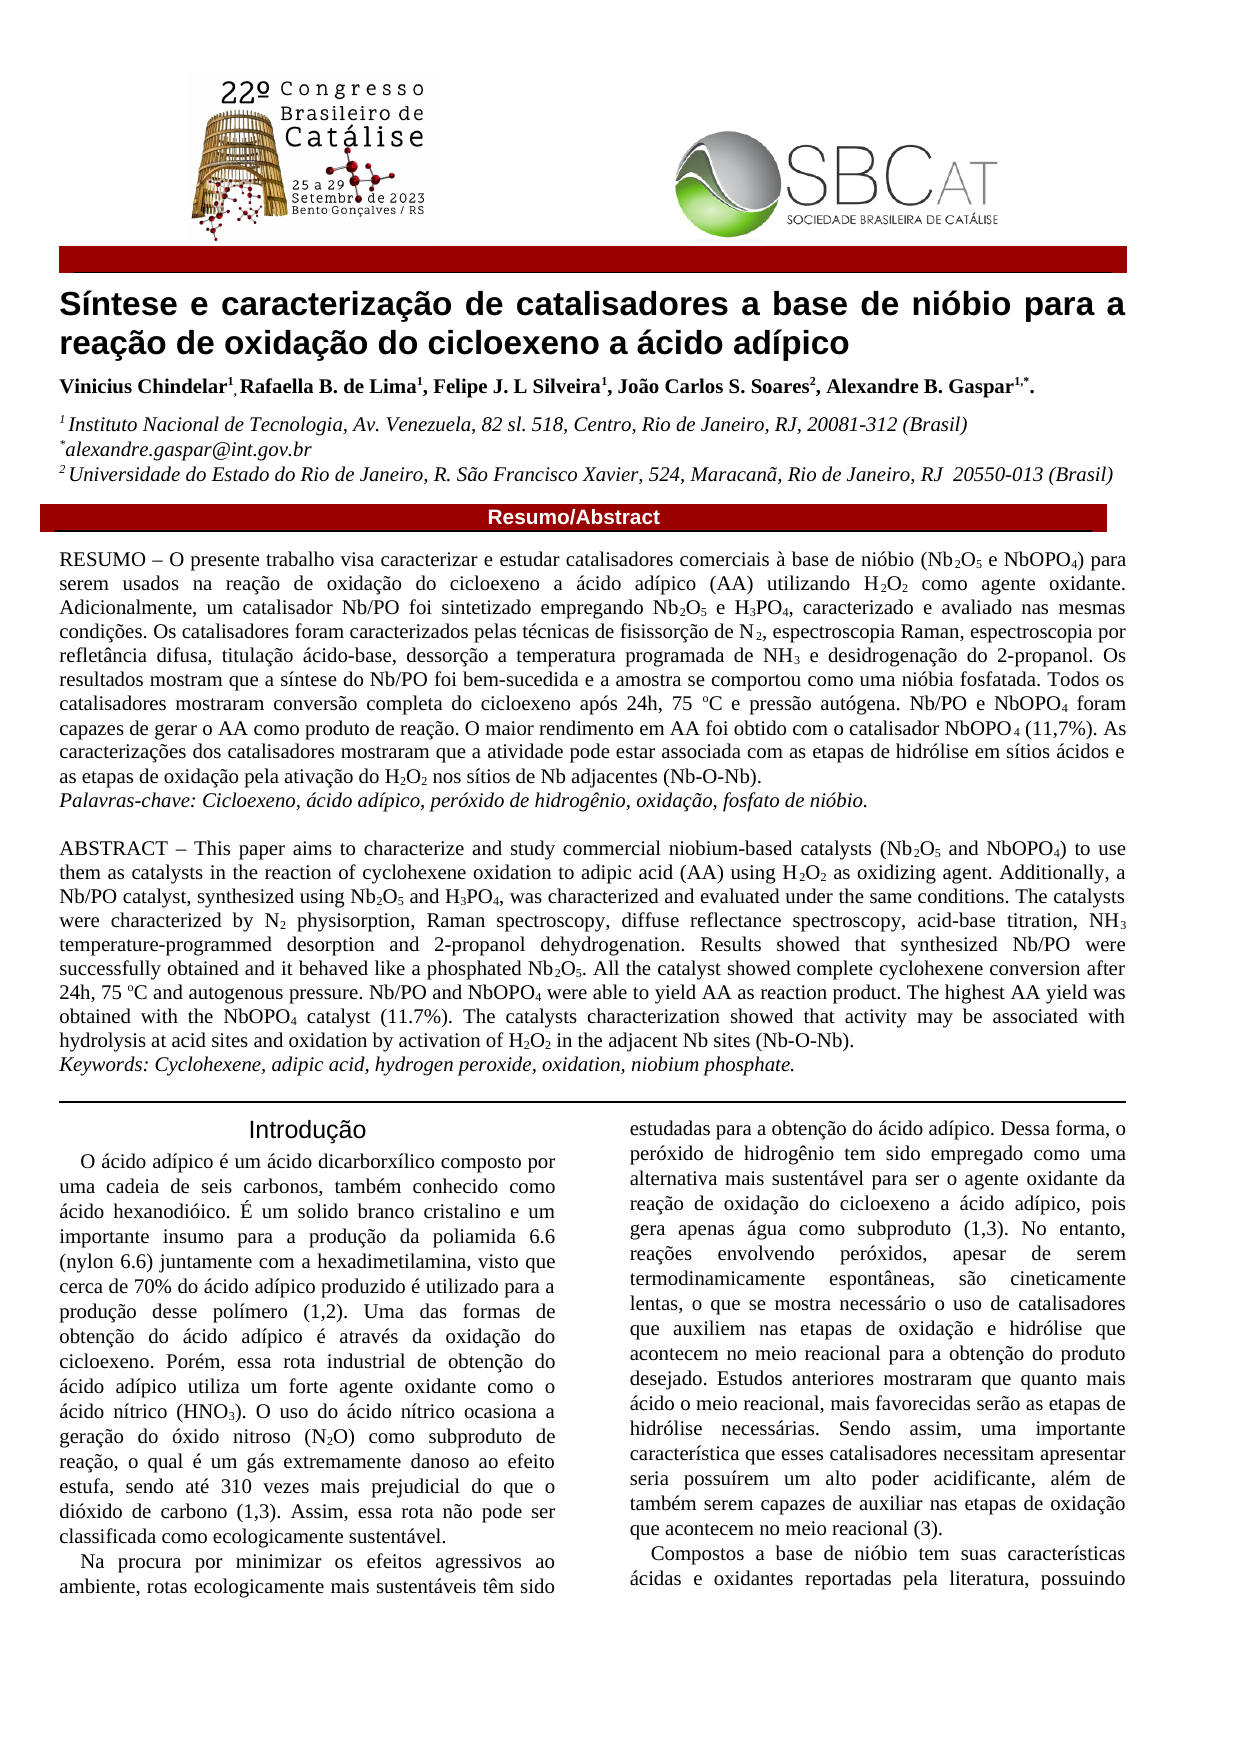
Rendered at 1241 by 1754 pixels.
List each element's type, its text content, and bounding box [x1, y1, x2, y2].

text ABSTRACT – This paper aims to characterize and study commercial niobium-based catalysts (Nb2O5 and NbOPO4) to use them as catalysts in the reaction of cyclohexene oxidation to adipic acid (AA) using H2O2 as oxidizing agent. Additionally, a Nb/PO catalyst, synthesized using Nb2O5 and H3PO4, was characterized and evaluated under the same conditions. The catalysts were characterized by N2 physisorption, Raman spectroscopy, diffuse reflectance spectroscopy, acid-base titration, NH3 temperature-programmed desorption and 2-propanol dehydrogenation. Results showed that synthesized Nb/PO were successfully obtained and it behaved like a phosphated Nb2O5. All the catalyst showed complete cyclohexene conversion after 24h, 75 oC and autogenous pressure. Nb/PO and NbOPO4 were able to yield AA as reaction product. The highest AA yield was obtained with the NbOPO4 catalyst (11.7%). The catalysts characterization showed that activity may be associated with hydrolysis at acid sites and oxidation by activation of H2O2 in the adjacent Nb sites (Nb-O-Nb). [59, 836, 1126, 1052]
picture [675, 131, 998, 246]
text Keywords: Cyclohexene, adipic acid, hydrogen peroxide, oxidation, niobium phosphate. [59, 1052, 1126, 1101]
text O ácido adípico é um ácido dicarborxílico composto por uma cadeia de seis carbonos, também conhecido como ácido hexanodióico. É um solido branco cristalino e um importante insumo para a produção da poliamida 6.6 (nylon 6.6) juntamente com a hexadimetilamina, visto que cerca de 70% do ácido adípico produzido é utilizado para a produção desse polímero (1,2). Uma das formas de obtenção do ácido adípico é através da oxidação do cicloexeno. Porém, essa rota industrial de obtenção do ácido adípico utiliza um forte agente oxidante como o ácido nítrico (HNO3). O uso do ácido nítrico ocasiona a geração do óxido nitroso (N2O) como subproduto de reação, o qual é um gás extremamente danoso ao efeito estufa, sendo até 310 vezes mais prejudicial do que o dióxido de carbono (1,3). Assim, essa rota não pode ser classificada como ecologicamente sustentável. [59, 1148, 556, 1548]
text RESUMO – O presente trabalho visa caracterizar e estudar catalisadores comerciais à base de nióbio (Nb2O5 e NbOPO4) para serem usados na reação de oxidação do cicloexeno a ácido adípico (AA) utilizando H2O2 como agente oxidante. Adicionalmente, um catalisador Nb/PO foi sintetizado empregando Nb2O5 e H3PO4, caracterizado e avaliado nas mesmas condições. Os catalisadores foram caracterizados pelas técnicas de fisissorção de N2, espectroscopia Raman, espectroscopia por refletância difusa, titulação ácido-base, dessorção a temperatura programada de NH3 e desidrogenação do 2-propanol. Os resultados mostram que a síntese do Nb/PO foi bem-sucedida e a amostra se comportou como uma nióbia fosfatada. Todos os catalisadores mostraram conversão completa do cicloexeno após 24h, 75 oC e pressão autógena. Nb/PO e NbOPO4 foram capazes de gerar o AA como produto de reação. O maior rendimento em AA foi obtido com o catalisador NbOPO4 (11,7%). As caracterizações dos catalisadores mostraram que a atividade pode estar associada com as etapas de hidrólise em sítios ácidos e as etapas de oxidação pela ativação do H2O2 nos sítios de Nb adjacentes (Nb-O-Nb). [59, 547, 1126, 788]
text 2 Universidade do Estado do Rio de Janeiro, R. São Francisco Xavier, 524, Maracanã, Rio de Janeiro, RJ 20550-013 (Brasil) [59, 461, 1126, 486]
text *alexandre.gaspar@int.gov.br [59, 436, 1126, 461]
text 1 Instituto Nacional de Tecnologia, Av. Venezuela, 82 sl. 518, Centro, Rio de Janeiro, RJ, 20081-312 (Brasil) [59, 411, 1126, 436]
text Na procura por minimizar os efeitos agressivos ao ambiente, rotas ecologicamente mais sustentáveis têm sido estudadas para a obtenção do ácido adípico. Dessa forma, o peróxido de hidrogênio tem sido empregado como uma alternativa mais sustentável para ser o agente oxidante da reação de oxidação do cicloexeno a ácido adípico, pois gera apenas água como subproduto (1,3). No entanto, reações envolvendo peróxidos, apesar de serem termodinamicamente espontâneas, são cineticamente lentas, o que se mostra necessário o uso de catalisadores que auxiliem nas etapas de oxidação e hidrólise que acontecem no meio reacional para a obtenção do produto desejado. Estudos anteriores mostraram que quanto mais ácido o meio reacional, mais favorecidas serão as etapas de hidrólise necessárias. Sendo assim, uma importante característica que esses catalisadores necessitam apresentar seria possuírem um alto poder acidificante, além de também serem capazes de auxiliar nas etapas de oxidação que acontecem no meio reacional (3). [629, 1115, 1126, 1540]
text Palavras-chave: Cicloexeno, ácido adípico, peróxido de hidrogênio, oxidação, fosfato de nióbio. [59, 788, 1126, 812]
title Síntese e caracterização de catalisadores a base de nióbio para a reação de oxidação do cicloexeno a ácido adípico [59, 284, 1126, 361]
subtitle Introdução [59, 1115, 556, 1144]
text Vinicius Chindelar1, Rafaella B. de Lima1, Felipe J. L Silveira1, João Carlos S. Soares2, Alexandre B. Gaspar1,*. [59, 374, 1126, 399]
picture [187, 73, 438, 246]
